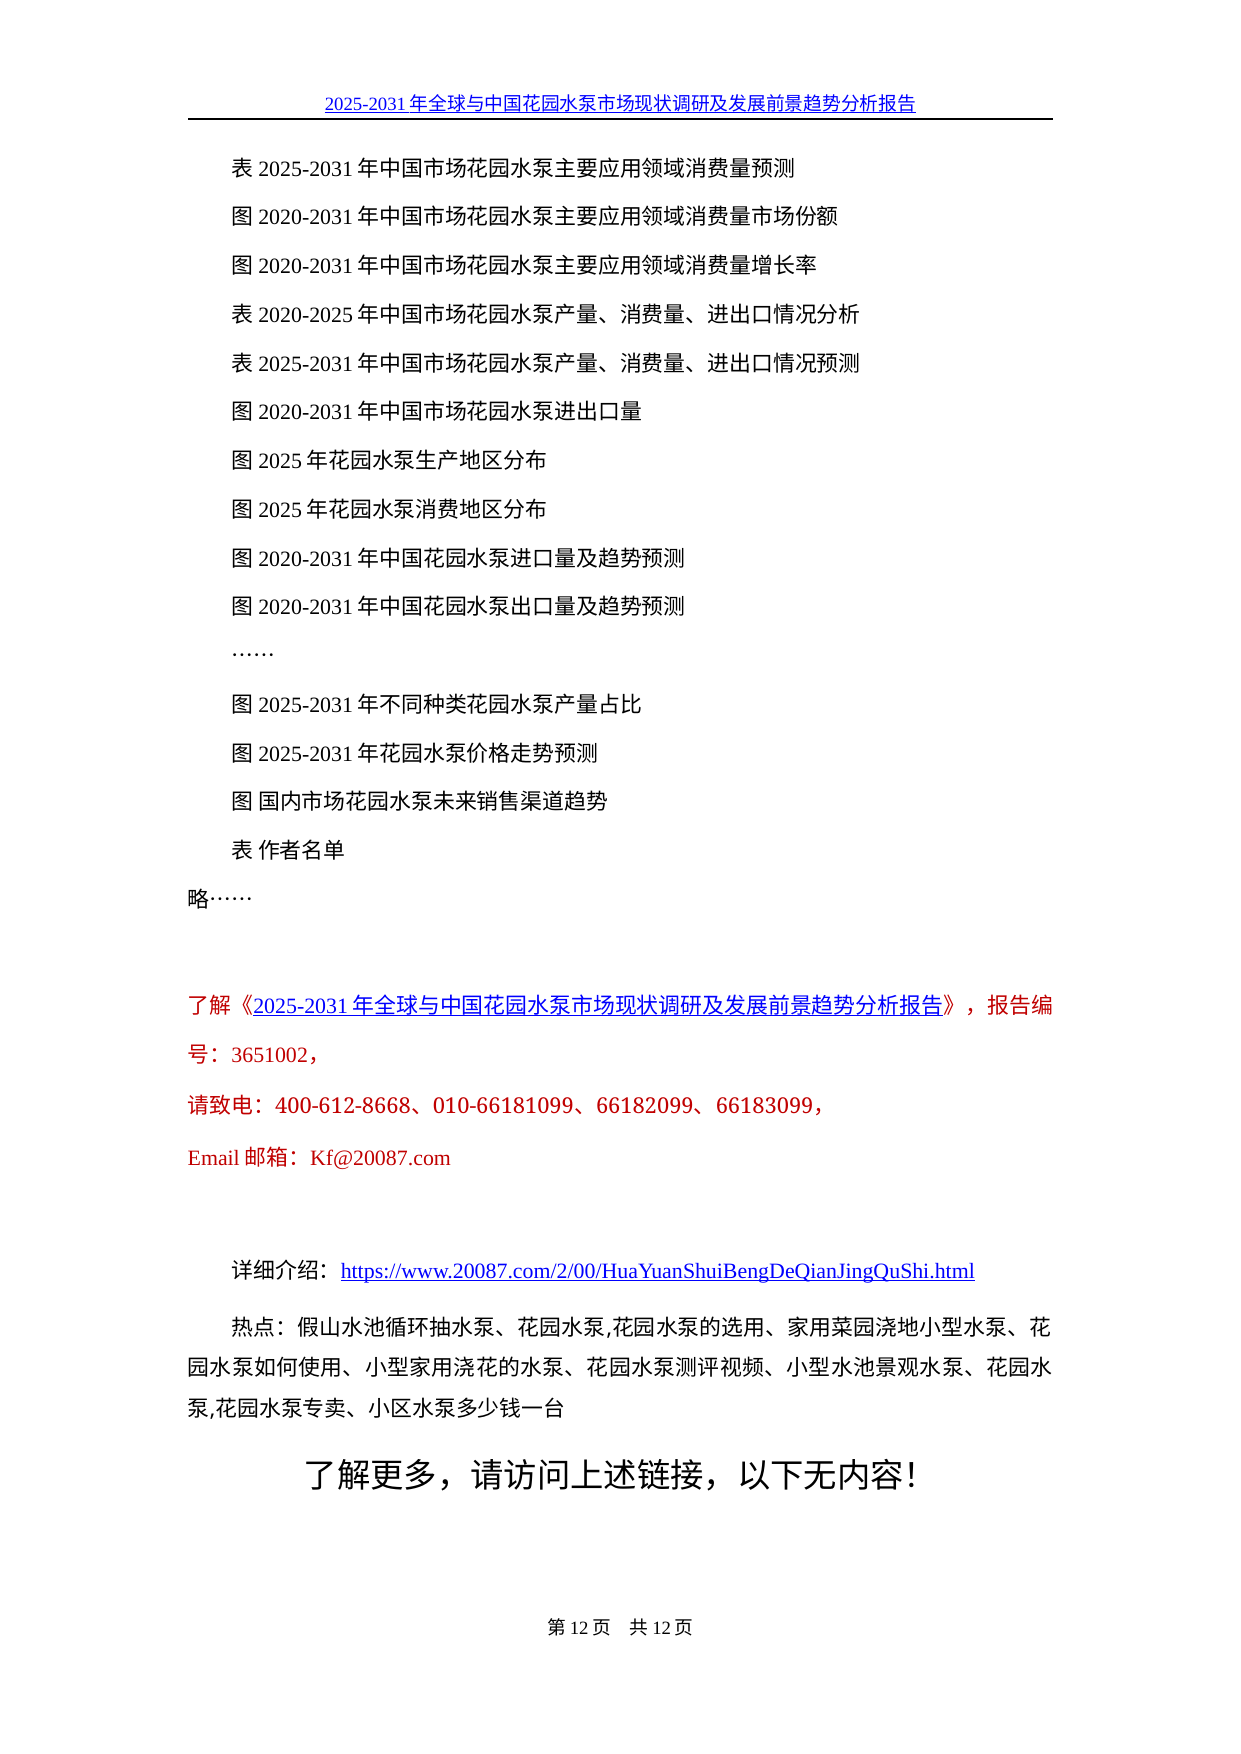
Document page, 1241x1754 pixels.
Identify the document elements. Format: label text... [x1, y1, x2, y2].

text 了解《2025-2031年全球与中国花园水泵市场现状调研及发展前景趋势分析报告》，报告编号：3651002， [187, 988, 1053, 1069]
text 详细介绍：https://www.20087.com/2/00/HuaYuanShuiBengDeQianJingQuShi.html [187, 1253, 1053, 1285]
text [187, 150, 1053, 914]
text Email邮箱：Kf@20087.com [187, 1140, 1053, 1172]
text 热点：假山水池循环抽水泵、花园水泵,花园水泵的选用、家用菜园浇地小型水泵、花园水泵如何使用、小型家用浇花的水泵、花园水泵测评视频、小型水池景观水泵、花园水泵,花园水泵专卖、小区水泵多少钱一台 [187, 1309, 1053, 1423]
text 请致电：400-612-8668、010-66181099、66182099、66183099， [187, 1088, 1053, 1121]
title 了解更多，请访问上述链接，以下无内容！ [187, 1441, 1053, 1506]
